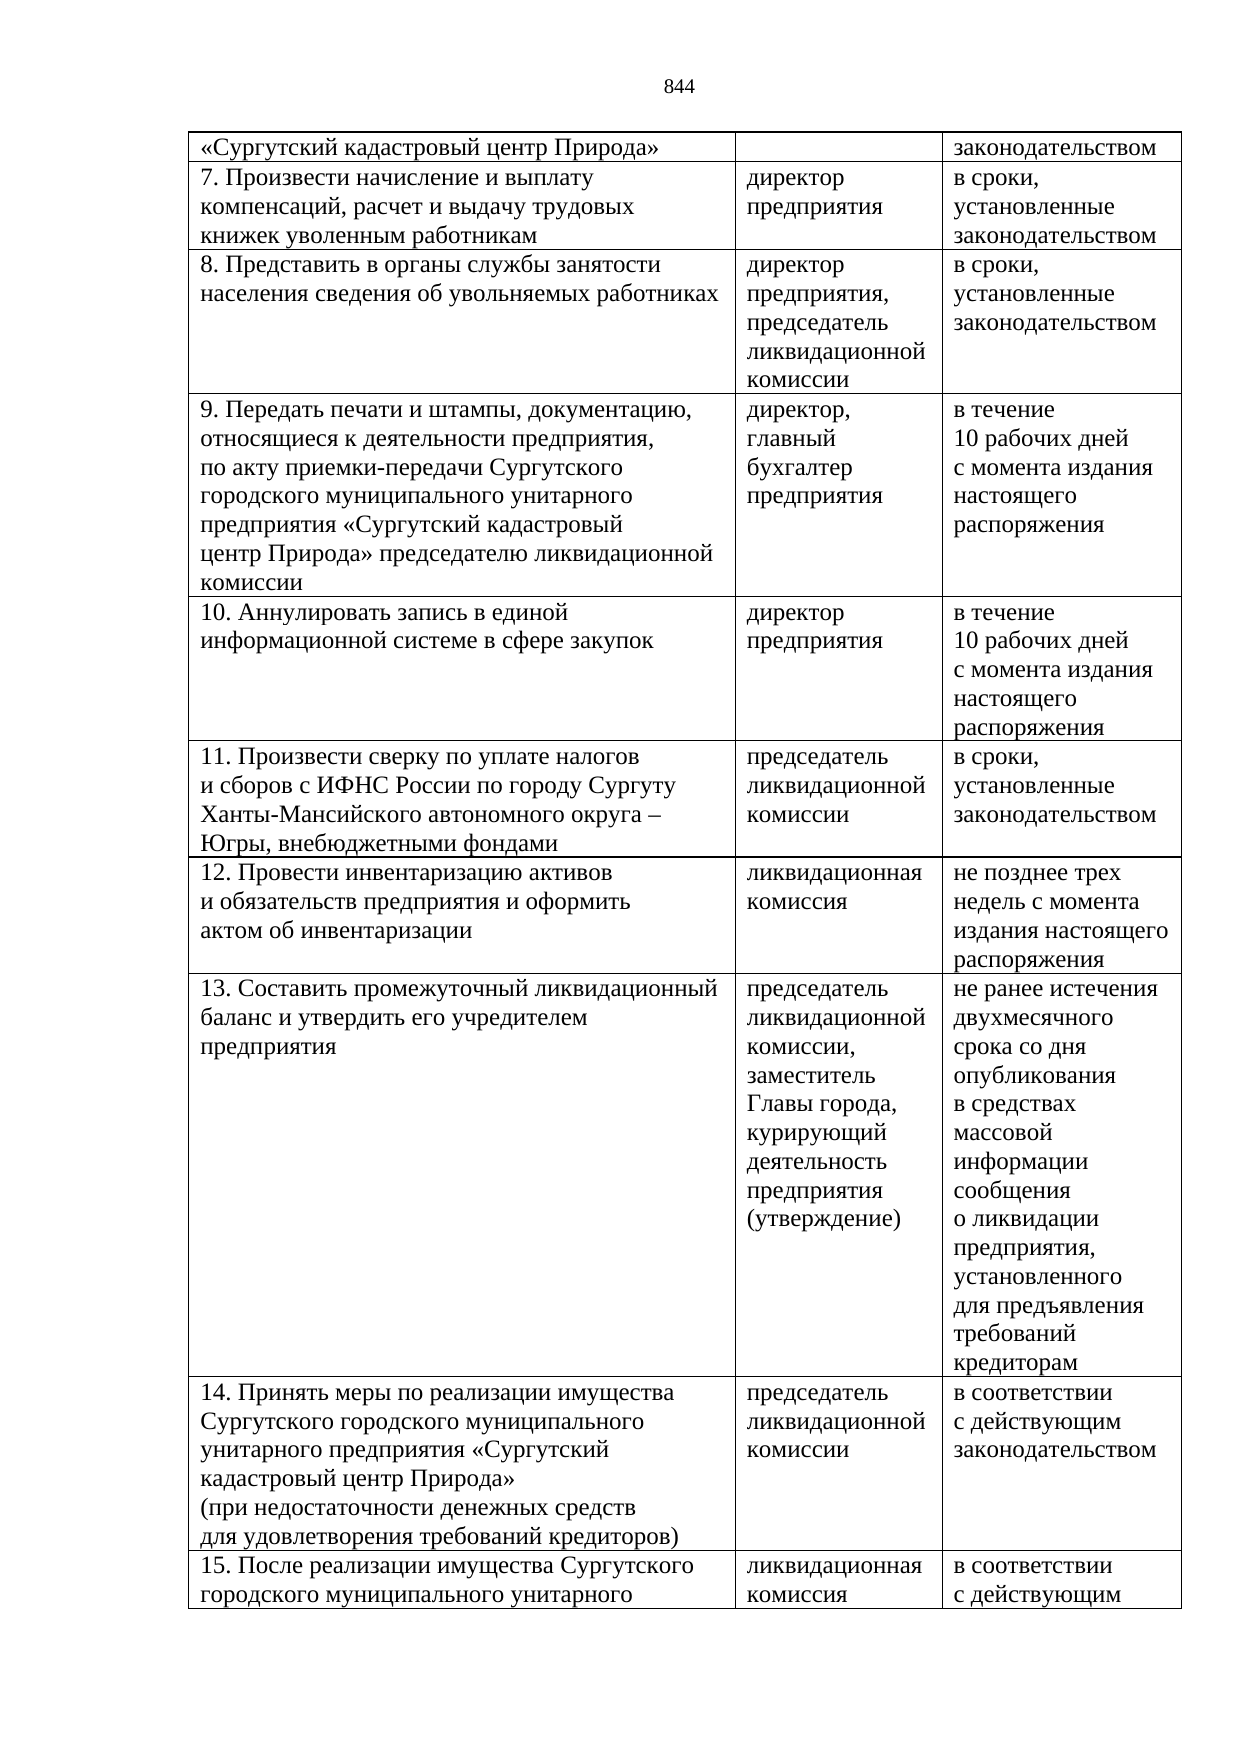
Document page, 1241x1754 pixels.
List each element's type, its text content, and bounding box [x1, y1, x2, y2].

table_cell в течение 10 рабочих дней с момента издания настоящего распоряжения [943, 394, 1181, 596]
table_cell 9. Передать печати и штампы, документацию, относящиеся к деятельности предприятия, по акту приемки-передачи Сургутского городского муниципального унитарного предприятия «Сургутский кадастровый центр Природа» председателю ликвидационной комиссии [189, 394, 735, 596]
table_cell директор предприятия, председатель ликвидационной комиссии [736, 250, 942, 393]
table_cell ликвидационная комиссия [736, 858, 942, 972]
table_cell в сроки, установленные законодательством [943, 162, 1181, 248]
table_cell директор предприятия [736, 597, 942, 740]
table_cell 13. Составить промежуточный ликвидационный баланс и утвердить его учредителем предприятия [189, 974, 735, 1376]
table_cell 14. Принять меры по реализации имущества Сургутского городского муниципального унитарного предприятия «Сургутский кадастровый центр Природа» (при недостаточности денежных средств для удовлетворения требований кредиторов) [189, 1377, 735, 1549]
table_cell в соответствии с действующим законодательством [943, 1377, 1181, 1549]
table_cell в сроки, установленные законодательством [943, 741, 1181, 856]
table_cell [189, 1551, 735, 1608]
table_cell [736, 1551, 942, 1608]
table_cell не ранее истечения двухмесячного срока со дня опубликования в средствах массовой информации сообщения о ликвидации предприятия, установленного для предъявления требований кредиторам [943, 974, 1181, 1376]
table_cell председатель ликвидационной комиссии [736, 1377, 942, 1549]
table_cell 7. Произвести начисление и выплату компенсаций, расчет и выдачу трудовых книжек уволенным работникам [189, 162, 735, 248]
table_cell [943, 133, 1181, 161]
table_cell директор, главный бухгалтер предприятия [736, 394, 942, 596]
table_cell 11. Произвести сверку по уплате налогов и сборов с ИФНС России по городу Сургуту Ханты-Мансийского автономного округа – Югры, внебюджетными фондами [189, 741, 735, 856]
table_cell в течение 10 рабочих дней с момента издания настоящего распоряжения [943, 597, 1181, 740]
table_cell в сроки, установленные законодательством [943, 250, 1181, 393]
table_cell 12. Провести инвентаризацию активов и обязательств предприятия и оформить актом об инвентаризации [189, 858, 735, 972]
table_cell 8. Представить в органы службы занятости населения сведения об увольняемых работниках [189, 250, 735, 393]
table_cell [943, 1551, 1181, 1608]
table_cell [189, 133, 735, 161]
table_cell директор предприятия [736, 162, 942, 248]
table_cell председатель ликвидационной комиссии [736, 741, 942, 856]
table_cell 10. Аннулировать запись в единой информационной системе в сфере закупок [189, 597, 735, 740]
table_cell председатель ликвидационной комиссии, заместитель Главы города, курирующий деятельность предприятия (утверждение) [736, 974, 942, 1376]
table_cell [736, 133, 942, 161]
table_cell не позднее трех недель с момента издания настоящего распоряжения [943, 858, 1181, 972]
